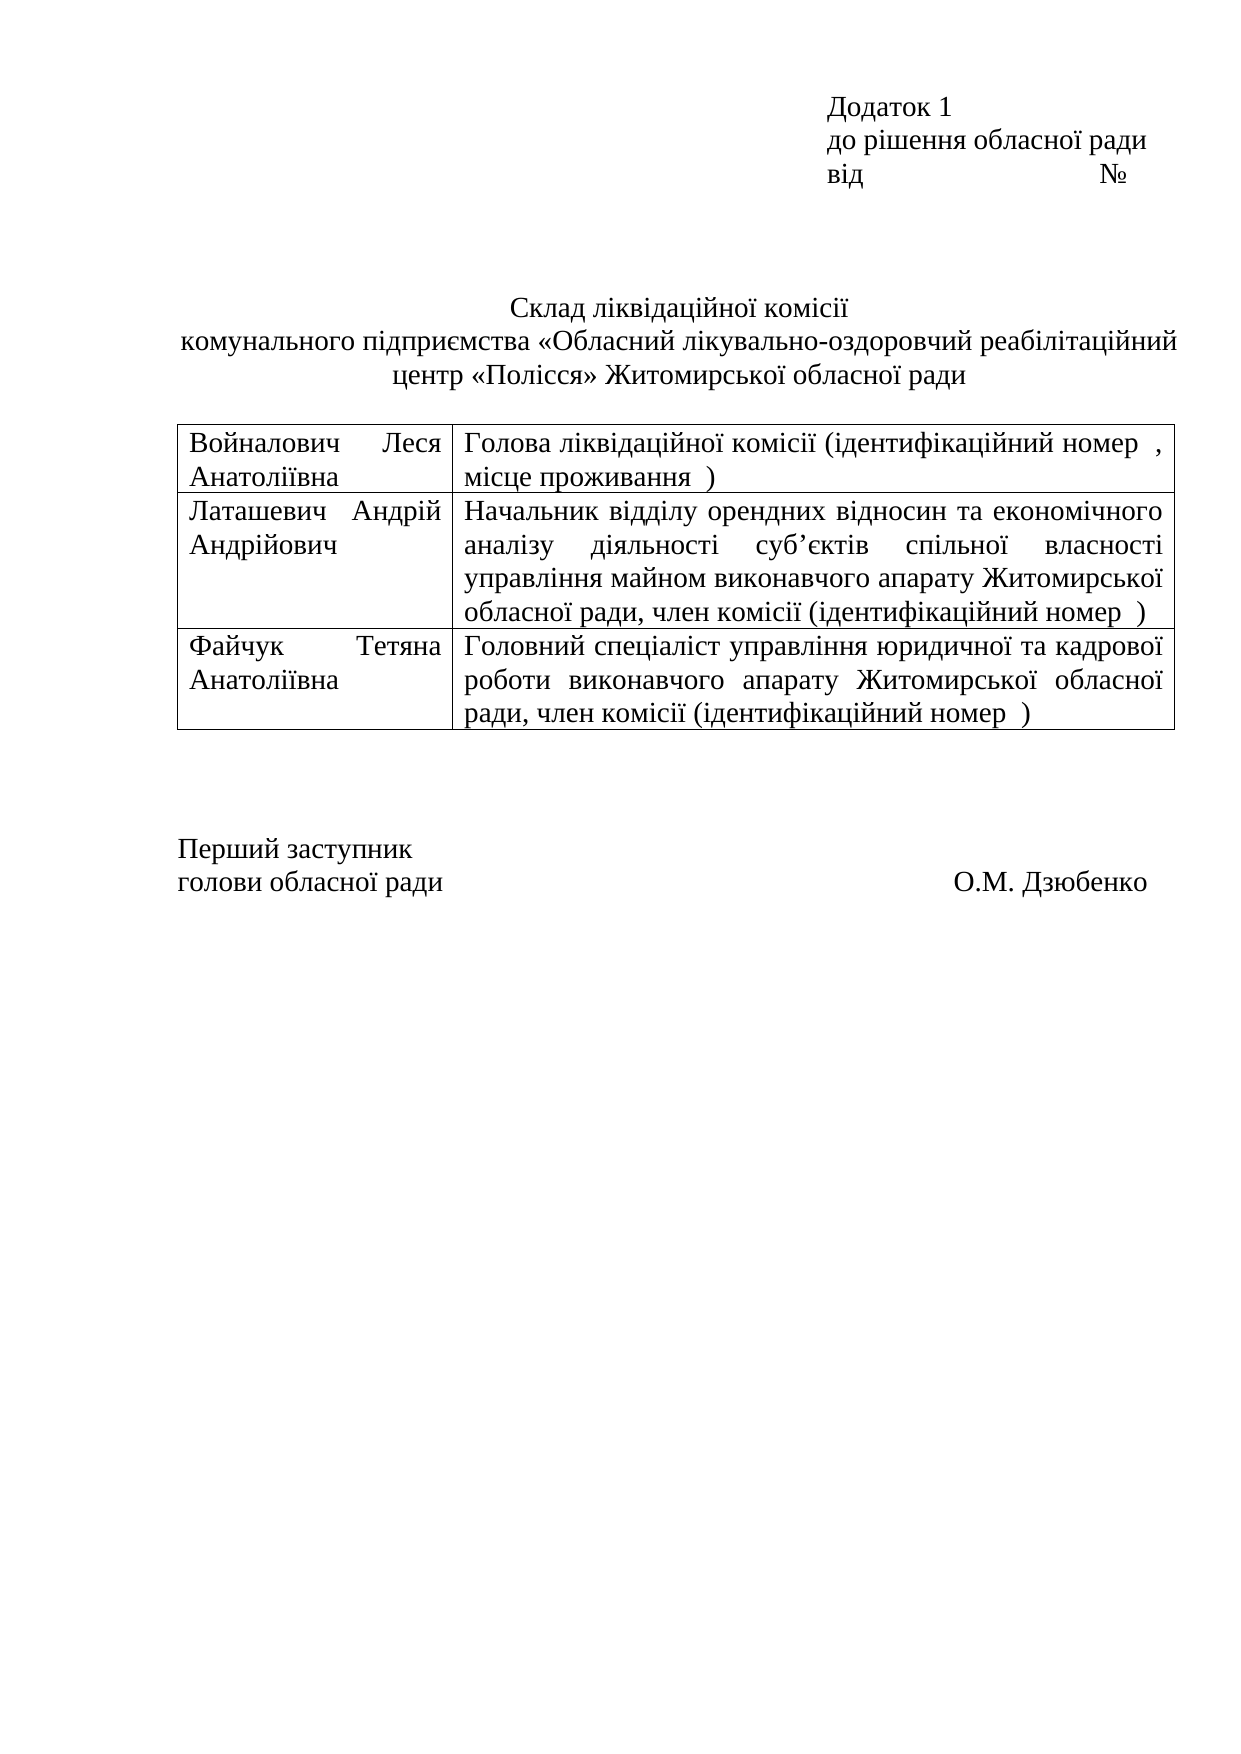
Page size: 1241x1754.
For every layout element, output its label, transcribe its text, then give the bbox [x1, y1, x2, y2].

text Додаток 1 [177, 89, 1181, 122]
text комунального підприємства «Обласний лікувально-оздоровчий реабілітаційний центр «Полісся» Житомирської обласної ради [177, 323, 1181, 391]
table_cell Начальник відділу орендних відносин та економічного аналізу діяльності суб’єктів спільної власності управління майном виконавчого апарату Житомирської обласної ради, член комісії (ідентифікаційний номер ) [453, 493, 1174, 627]
table_cell Латашевич Андрій Андрійович [178, 493, 452, 627]
text від № [177, 156, 1181, 189]
table_cell Головний спеціаліст управління юридичної та кадрової роботи виконавчого апарату Житомирської обласної ради, член комісії (ідентифікаційний номер ) [453, 629, 1174, 729]
table_header Войналович Леся Анатоліївна [178, 425, 452, 492]
table_cell Файчук Тетяна Анатоліївна [178, 629, 452, 729]
text до рішення обласної ради [177, 122, 1181, 156]
text Склад ліквідаційної комісії [177, 290, 1181, 323]
table_header Голова ліквідаційної комісії (ідентифікаційний номер , місце проживання ) [453, 425, 1174, 492]
text голови обласної ради О.М. Дзюбенко [177, 864, 1181, 898]
text Перший заступник [177, 831, 1181, 864]
